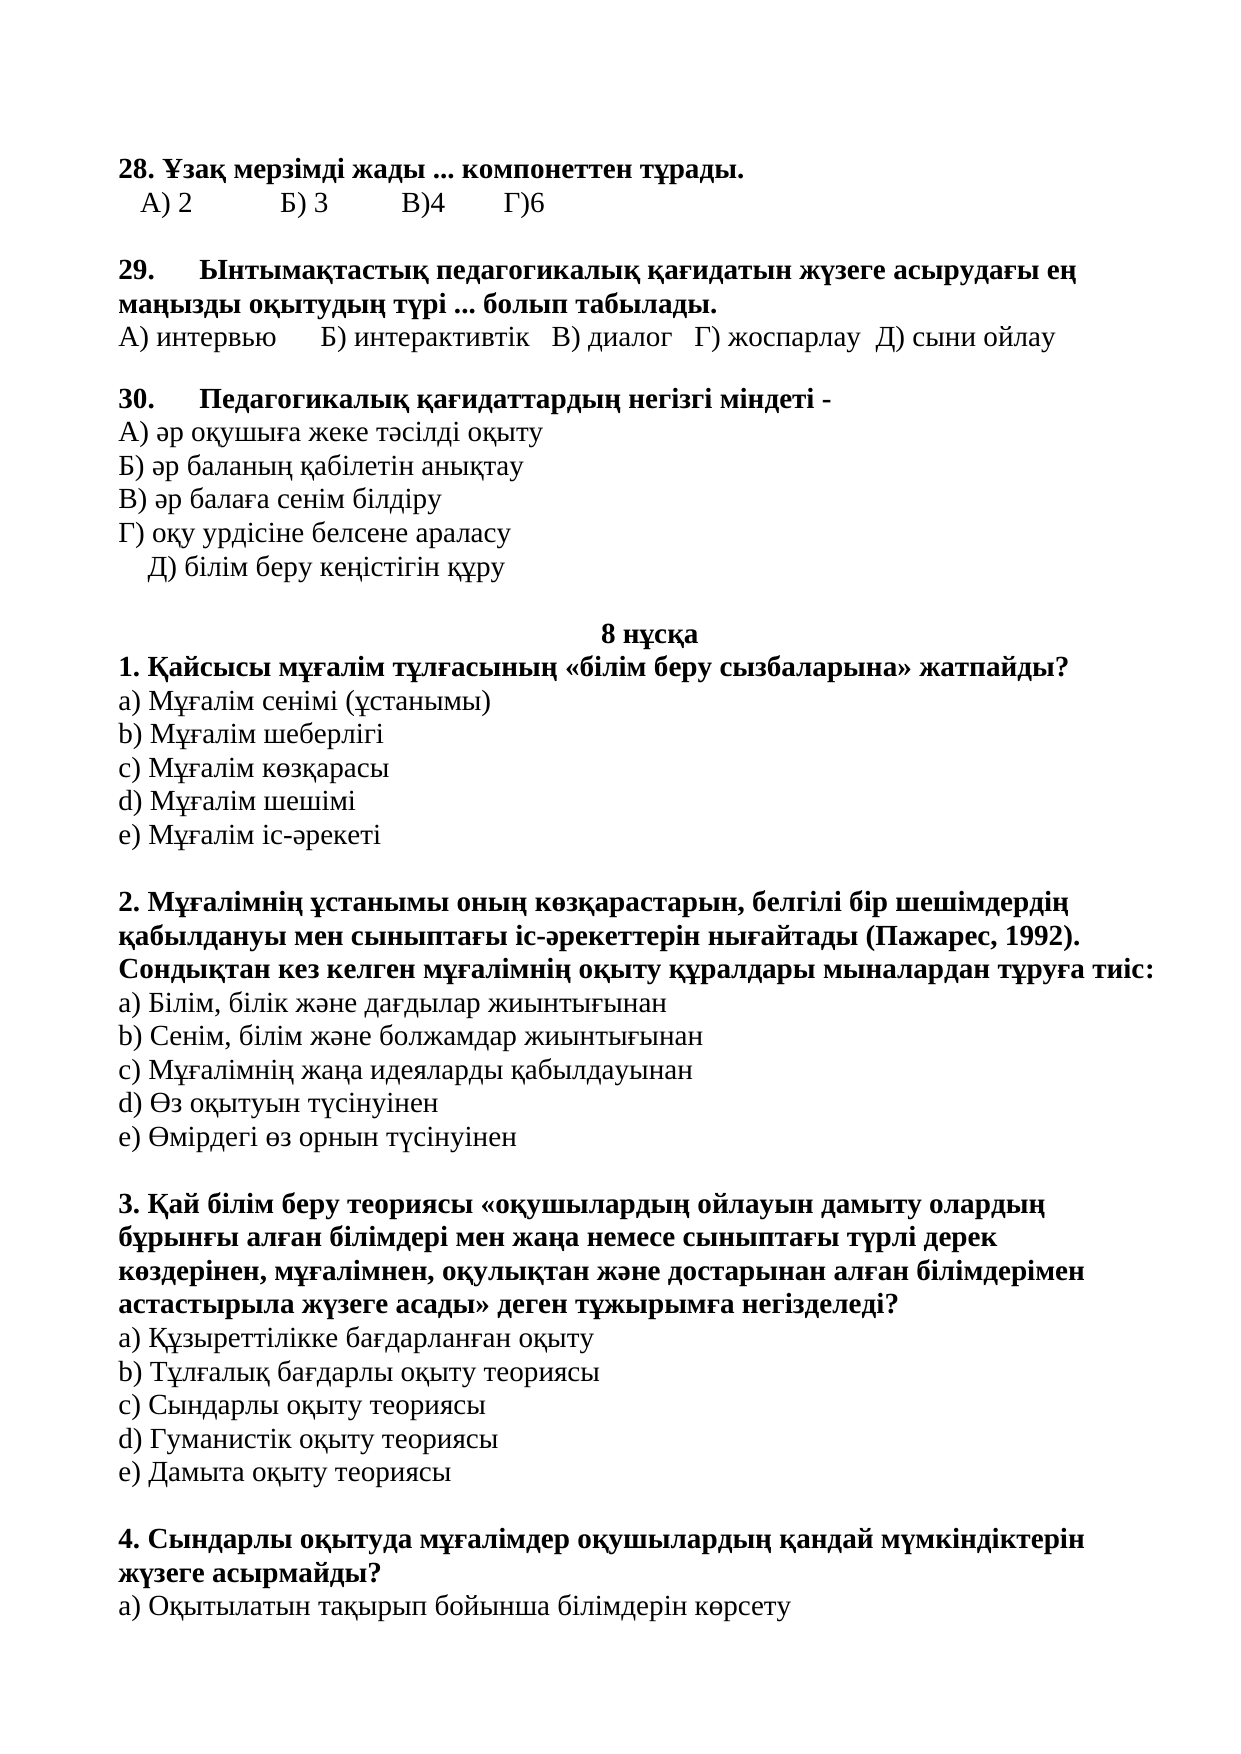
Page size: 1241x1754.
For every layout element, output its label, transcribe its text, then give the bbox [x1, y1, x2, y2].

text Г) оқу урдісіне белсене араласу [118, 515, 1181, 549]
text e) Дамыта оқыту теориясы [118, 1454, 1181, 1488]
text Д) білім беру кеңістігін құру [118, 549, 1181, 582]
text В) әр балаға сенім білдіру [118, 482, 1181, 515]
text Б) әр баланың қабілетін анықтау [118, 448, 1181, 482]
text А) әр оқушыға жеке тәсілді оқыту [118, 414, 1181, 448]
text d) Гуманистік оқыту теориясы [118, 1421, 1181, 1454]
text 28. Ұзақ мерзімді жады ... компонеттен тұрады. [118, 152, 1181, 185]
text 30. Педагогикалық қағидаттардың негізгі міндеті - [118, 381, 1181, 414]
text b) Мұғалім шеберлігі [118, 716, 1181, 750]
text жүзеге асырмайды? [118, 1555, 1181, 1588]
text 3. Қай білім беру теориясы «оқушылардың ойлауын дамыту олардың [118, 1186, 1181, 1219]
text Сондықтан кез келген мұғалімнің оқыту құралдары мыналардан тұруға тиіс: [118, 951, 1181, 985]
text 2. Мұғалімнің ұстанымы оның көзқарастарын, белгілі бір шешімдердің [118, 884, 1181, 918]
text бұрынғы алған білімдері мен жаңа немесе сыныптағы түрлі дерек [118, 1219, 1181, 1253]
text a) Құзыреттілікке бағдарланған оқыту [118, 1320, 1181, 1354]
text астастырыла жүзеге асады» деген тұжырымға негізделеді? [118, 1287, 1181, 1320]
text a) Мұғалім сенімі (ұстанымы) [118, 683, 1181, 716]
text 4. Сындарлы оқытуда мұғалімдер оқушылардың қандай мүмкіндіктерін [118, 1521, 1181, 1555]
text А) 2 Б) 3 В)4 Г)6 [118, 185, 1181, 219]
text 1. Қайсысы мұғалім тұлғасының «білім беру сызбаларына» жатпайды? [118, 649, 1181, 683]
text d) Мұғалім шешімі [118, 783, 1181, 817]
text b) Сенім, білім жəне болжамдар жиынтығынан [118, 1018, 1181, 1052]
text 8 нұсқа [118, 616, 1181, 649]
text c) Мұғалімнің жаңа идеяларды қабылдауынан [118, 1052, 1181, 1085]
text a) Білім, білік жəне дағдылар жиынтығынан [118, 985, 1181, 1018]
text А) интервью Б) интерактивтік В) диалог Г) жоспарлау Д) сыни ойлау [118, 319, 1181, 353]
text 29. Ынтымақтастық педагогикалық қағидатын жүзеге асырудағы ең маңызды оқытудың түрі ... болып табылады. [118, 252, 1181, 319]
text қабылдануы мен сыныптағы іс-əрекеттерін нығайтады (Пажарес, 1992). [118, 918, 1181, 951]
text c) Мұғалім көзқарасы [118, 750, 1181, 783]
text a) Оқытылатын тақырып бойынша білімдерін көрсету [118, 1588, 1181, 1622]
text d) Өз оқытуын түсінуінен [118, 1085, 1181, 1119]
text e) Өмірдегі өз орнын түсінуінен [118, 1119, 1181, 1152]
text көздерінен, мұғалімнен, оқулықтан жəне достарынан алған білімдерімен [118, 1253, 1181, 1287]
text c) Сындарлы оқыту теориясы [118, 1387, 1181, 1421]
text e) Мұғалім іс-əрекеті [118, 817, 1181, 851]
text b) Тұлғалық бағдарлы оқыту теориясы [118, 1354, 1181, 1387]
